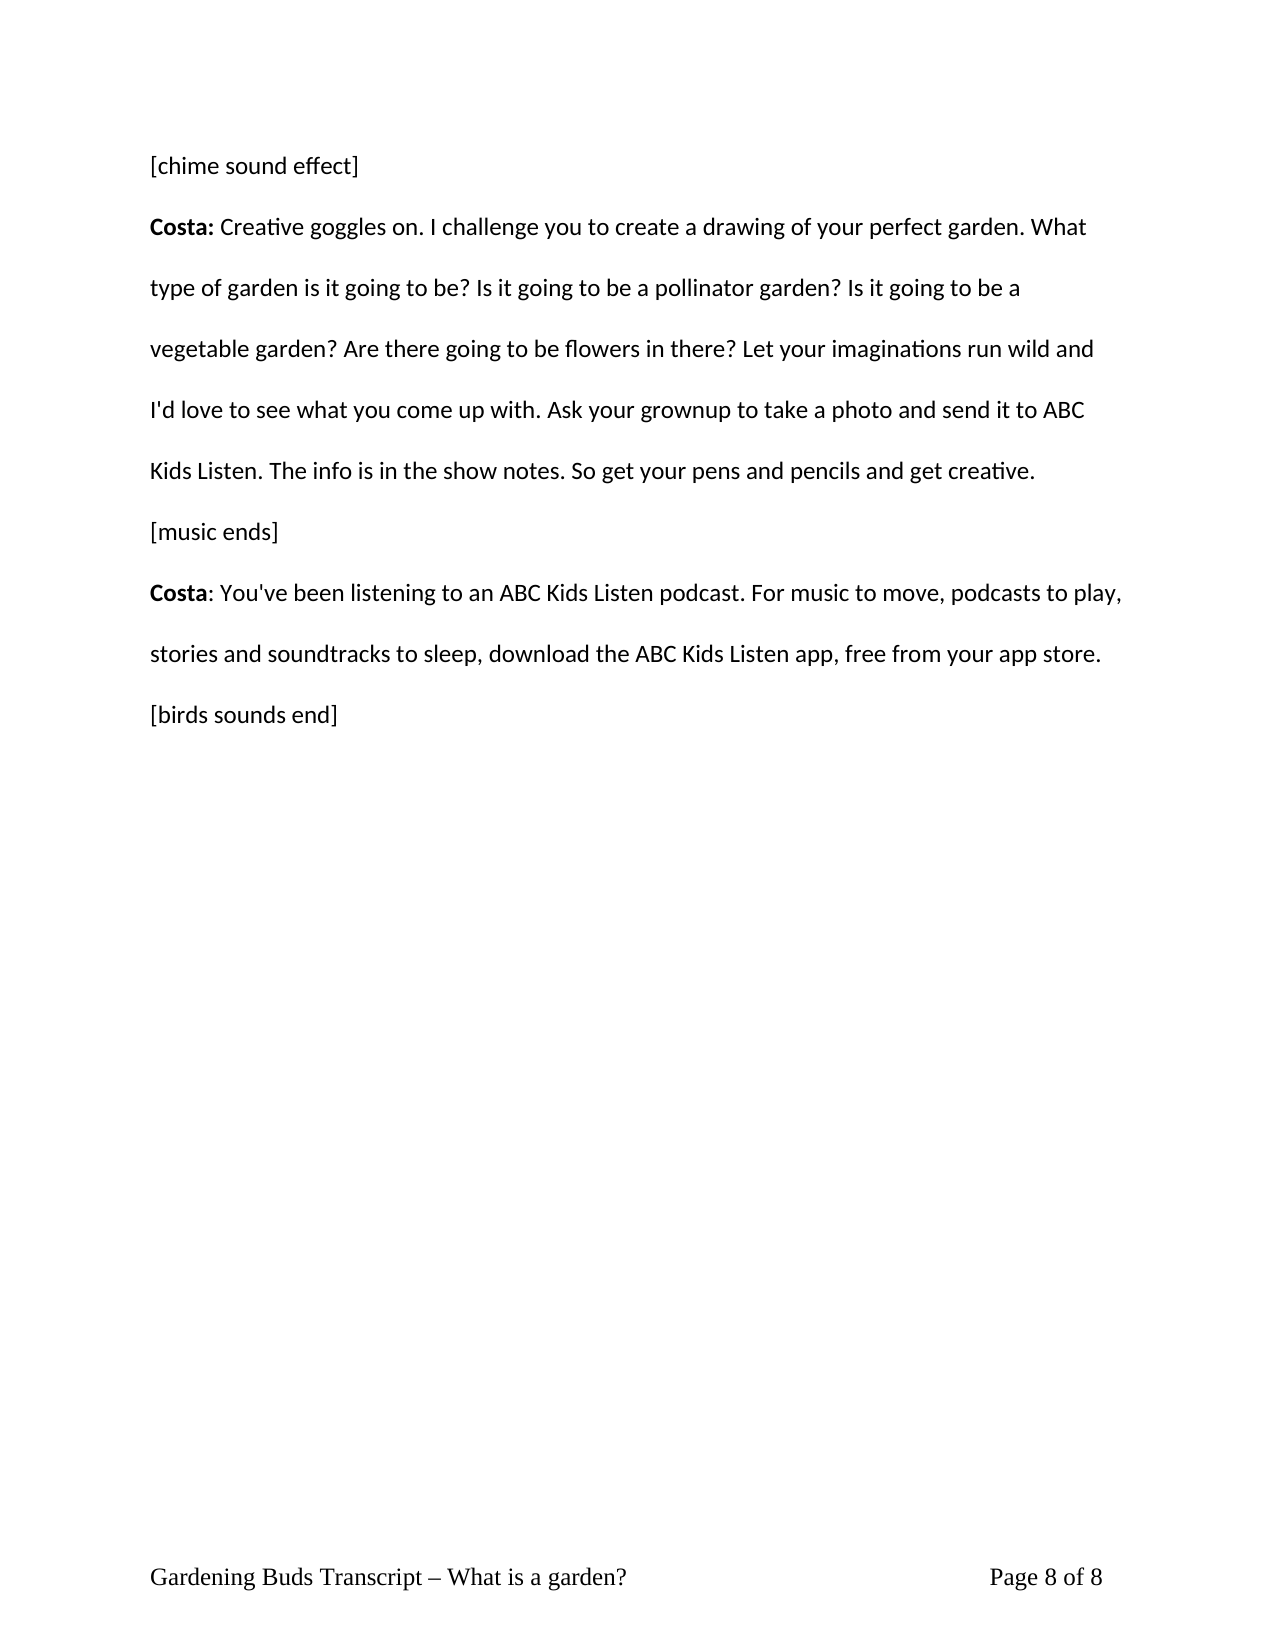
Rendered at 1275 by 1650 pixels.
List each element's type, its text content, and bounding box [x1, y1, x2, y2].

text [birds sounds end] [150, 699, 1125, 730]
text [chime sound effect] [150, 150, 1125, 181]
text [music ends] [150, 516, 1125, 547]
text Costa: Creative goggles on. I challenge you to create a drawing of your perfect garden. What type of garden is it going to be? Is it going to be a pollinator garden? Is it going to be a vegetable garden? Are there going to be flowers in there? Let your imaginations run wild and I'd love to see what you come up with. Ask your grownup to take a photo and send it to ABC Kids Listen. The info is in the show notes. So get your pens and pencils and get creative. [150, 211, 1125, 486]
text Costa: You've been listening to an ABC Kids Listen podcast. For music to move, podcasts to play, stories and soundtracks to sleep, download the ABC Kids Listen app, free from your app store. [150, 577, 1125, 669]
